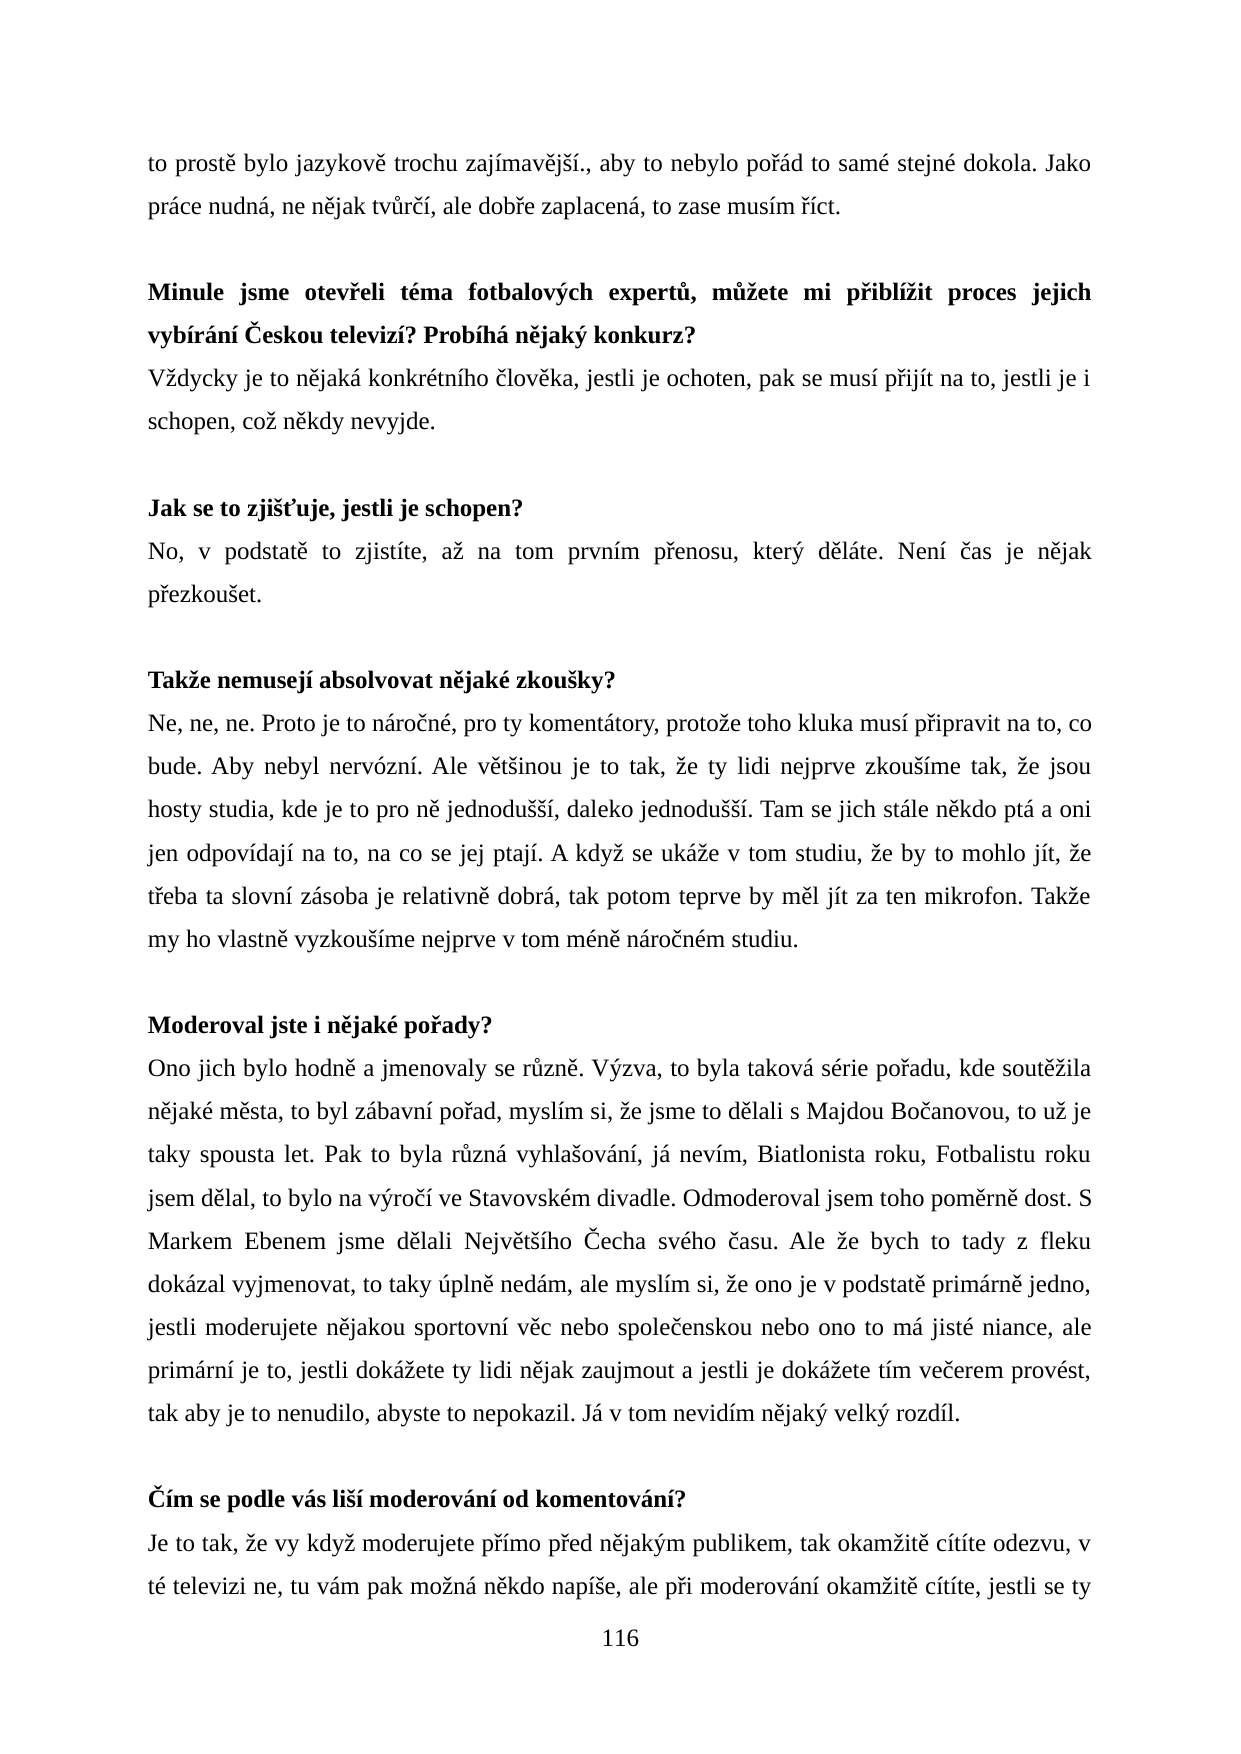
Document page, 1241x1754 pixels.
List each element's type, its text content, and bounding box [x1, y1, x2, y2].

text Čím se podle vás liší moderování od komentování? [148, 1484, 1093, 1513]
text Moderoval jste i nějaké pořady? [148, 1010, 1093, 1039]
text Jak se to zjišťuje, jestli je schopen? [148, 493, 1093, 521]
text Vždycky je to nějaká konkrétního člověka, jestli je ochoten, pak se musí přijít na to, jestli je i schopen, což někdy nevyjde. [148, 363, 1093, 435]
text Ono jich bylo hodně a jmenovaly se různě. Výzva, to byla taková série pořadu, kde soutěžila nějaké města, to byl zábavní pořad, myslím si, že jsme to dělali s Majdou Bočanovou, to už je taky spousta let. Pak to byla různá vyhlašování, já nevím, Biatlonista roku, Fotbalistu roku jsem dělal, to bylo na výročí ve Stavovském divadle. Odmoderoval jsem toho poměrně dost. S Markem Ebenem jsme dělali Největšího Čecha svého času. Ale že bych to tady z fleku dokázal vyjmenovat, to taky úplně nedám, ale myslím si, že ono je v podstatě primárně jedno, jestli moderujete nějakou sportovní věc nebo společenskou nebo ono to má jisté niance, ale primární je to, jestli dokážete ty lidi nějak zaujmout a jestli je dokážete tím večerem provést, tak aby je to nenudilo, abyste to nepokazil. Já v tom nevidím nějaký velký rozdíl. [148, 1053, 1093, 1427]
text Ne, ne, ne. Proto je to náročné, pro ty komentátory, protože toho kluka musí připravit na to, co bude. Aby nebyl nervózní. Ale většinou je to tak, že ty lidi nejprve zkoušíme tak, že jsou hosty studia, kde je to pro ně jednodušší, daleko jednodušší. Tam se jich stále někdo ptá a oni jen odpovídají na to, na co se jej ptají. A když se ukáže v tom studiu, že by to mohlo jít, že třeba ta slovní zásoba je relativně dobrá, tak potom teprve by měl jít za ten mikrofon. Takže my ho vlastně vyzkoušíme nejprve v tom méně náročném studiu. [148, 708, 1093, 953]
text Minule jsme otevřeli téma fotbalových expertů, můžete mi přiblížit proces jejich vybírání Českou televizí? Probíhá nějaký konkurz? [148, 277, 1093, 349]
text Takže nemusejí absolvovat nějaké zkoušky? [148, 665, 1093, 694]
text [148, 1528, 1093, 1599]
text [148, 148, 1093, 219]
text No, v podstatě to zjistíte, až na tom prvním přenosu, který děláte. Není čas je nějak přezkoušet. [148, 536, 1093, 608]
